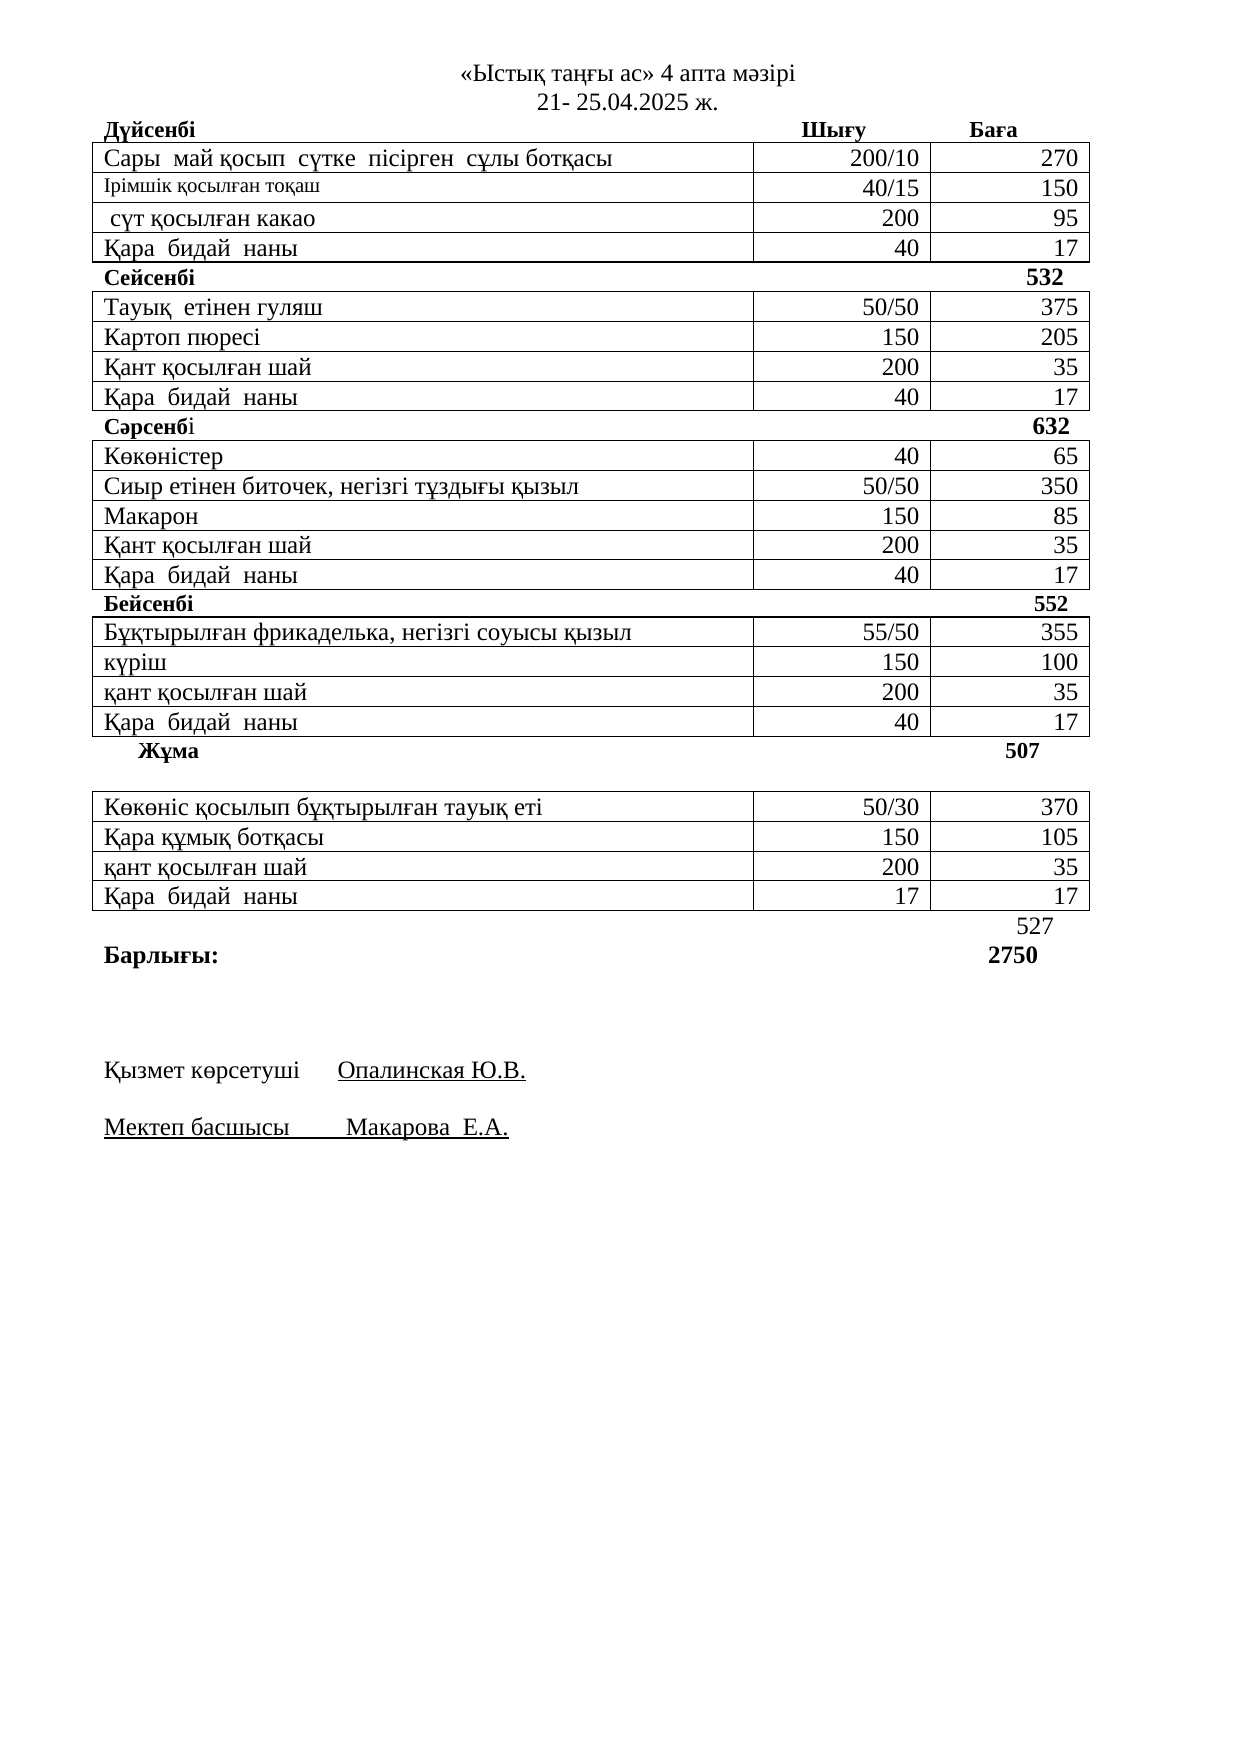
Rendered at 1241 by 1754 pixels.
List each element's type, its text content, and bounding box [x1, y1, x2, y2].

text Бейсенбі 552 [103, 590, 1152, 616]
table_cell 200 [754, 352, 930, 381]
table_header 40 [754, 441, 930, 470]
table_cell 35 [931, 352, 1089, 381]
text Жұма 507 [103, 737, 1152, 763]
table_cell 17 [754, 881, 930, 910]
text Сейсенбі 532 [103, 262, 1152, 291]
table_cell 17 [931, 382, 1089, 410]
table_cell Қара бидай наны [93, 707, 753, 736]
table_header Бұқтырылған фрикаделька, негізгі соуысы қызыл [93, 618, 753, 646]
text «Ыстық таңғы ас» 4 апта мәзірі [103, 58, 1152, 87]
table_header Көкөністер [93, 441, 753, 470]
table_cell Сиыр етінен биточек, негізгі тұздығы қызыл [93, 471, 753, 500]
table_header 55/50 [754, 618, 930, 646]
table_cell Қара бидай наны [93, 382, 753, 410]
table_header 270 [931, 143, 1089, 172]
table_cell 200 [754, 531, 930, 559]
table_header 65 [931, 441, 1089, 470]
table_cell Макарон [93, 501, 753, 529]
text Дүйсенбі Шығу Баға [103, 116, 1152, 142]
table_cell 150 [754, 501, 930, 529]
table_cell қант қосылған шай [93, 677, 753, 706]
table_cell 150 [754, 322, 930, 351]
table_cell қант қосылған шай [93, 852, 753, 880]
table_cell күріш [93, 647, 753, 676]
table_cell 200 [754, 852, 930, 880]
table_cell 95 [931, 203, 1089, 232]
text 527 [103, 911, 1152, 940]
table_cell 105 [931, 822, 1089, 851]
table_cell 40 [754, 560, 930, 589]
table_cell 100 [931, 647, 1089, 676]
text Сәрсенбі 632 [103, 411, 1152, 440]
table_header Тауық етінен гуляш [93, 292, 753, 321]
table_cell 17 [931, 560, 1089, 589]
table_cell Картоп пюресі [93, 322, 753, 351]
table_cell 17 [931, 233, 1089, 261]
table_cell 40 [754, 382, 930, 410]
table_cell Қара құмық ботқасы [93, 822, 753, 851]
table_cell сүт қосылған какао [93, 203, 753, 232]
text Мектеп басшысы Макарова Е.А. [103, 1112, 1152, 1141]
table_cell 150 [754, 822, 930, 851]
table_header Сары май қосып сүтке пісірген сұлы ботқасы [93, 143, 753, 172]
table_header 370 [931, 792, 1089, 821]
table_cell 200 [754, 203, 930, 232]
table_header 375 [931, 292, 1089, 321]
table_cell 35 [931, 677, 1089, 706]
table_cell 40 [754, 233, 930, 261]
table_cell 40/15 [754, 173, 930, 202]
table_cell 17 [931, 707, 1089, 736]
table_header Көкөніс қосылып бұқтырылған тауық еті [93, 792, 753, 821]
table_cell Қара бидай наны [93, 881, 753, 910]
table_cell 205 [931, 322, 1089, 351]
table_cell 35 [931, 531, 1089, 559]
table_cell Қант қосылған шай [93, 531, 753, 559]
table_cell 150 [754, 647, 930, 676]
table_header 50/30 [754, 792, 930, 821]
table_header 200/10 [754, 143, 930, 172]
table_cell Қара бидай наны [93, 233, 753, 261]
table_cell 350 [931, 471, 1089, 500]
table_cell Ірімшік қосылған тоқаш [93, 173, 753, 202]
table_cell 150 [931, 173, 1089, 202]
table_cell Қара бидай наны [93, 560, 753, 589]
table_cell Қант қосылған шай [93, 352, 753, 381]
table_cell 50/50 [754, 471, 930, 500]
table_cell 17 [931, 881, 1089, 910]
table_cell 40 [754, 707, 930, 736]
text 21- 25.04.2025 ж. [103, 87, 1152, 116]
text Барлығы: 2750 [103, 940, 1152, 969]
table_header 50/50 [754, 292, 930, 321]
table_cell 85 [931, 501, 1089, 529]
table_header 355 [931, 618, 1089, 646]
table_cell 200 [754, 677, 930, 706]
table_cell 35 [931, 852, 1089, 880]
text Қызмет көрсетуші Опалинская Ю.В. [103, 1055, 1152, 1084]
